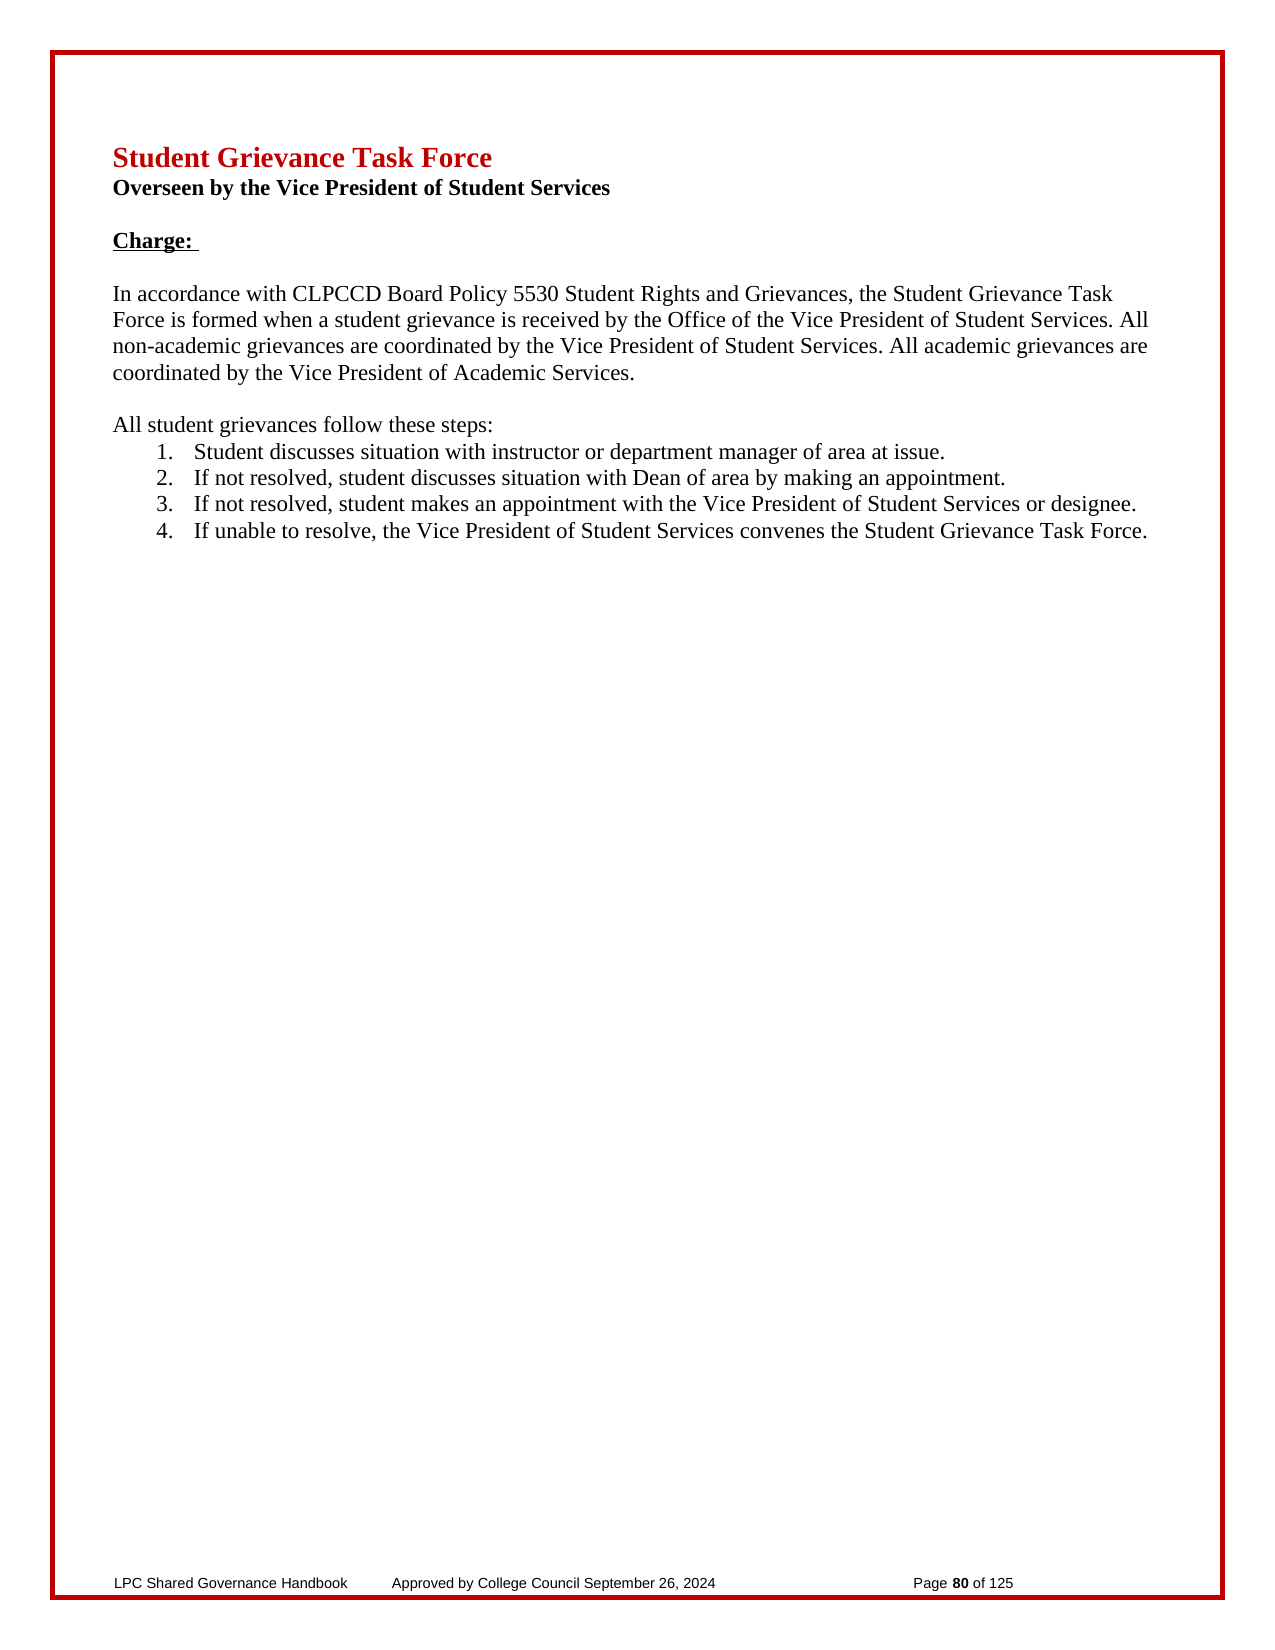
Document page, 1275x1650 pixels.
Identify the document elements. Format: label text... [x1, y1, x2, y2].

list If not resolved, student discusses situation with Dean of area by making an appointment. [156, 464, 1162, 490]
list If not resolved, student makes an appointment with the Vice President of Student Services or designee. [156, 490, 1162, 517]
list Student discusses situation with instructor or department manager of area at issue. [156, 438, 1162, 464]
text Overseen by the Vice President of Student Services [112, 174, 1162, 201]
text All student grievances follow these steps: [112, 411, 1162, 438]
subtitle Student Grievance Task Force [112, 141, 1162, 174]
text Charge: [112, 227, 1162, 253]
list If unable to resolve, the Vice President of Student Services convenes the Student Grievance Task Force. [156, 517, 1162, 543]
text In accordance with CLPCCD Board Policy 5530 Student Rights and Grievances, the Student Grievance Task Force is formed when a student grievance is received by the Office of the Vice President of Student Services. All non-academic grievances are coordinated by the Vice President of Student Services. All academic grievances are coordinated by the Vice President of Academic Services. [112, 279, 1162, 385]
